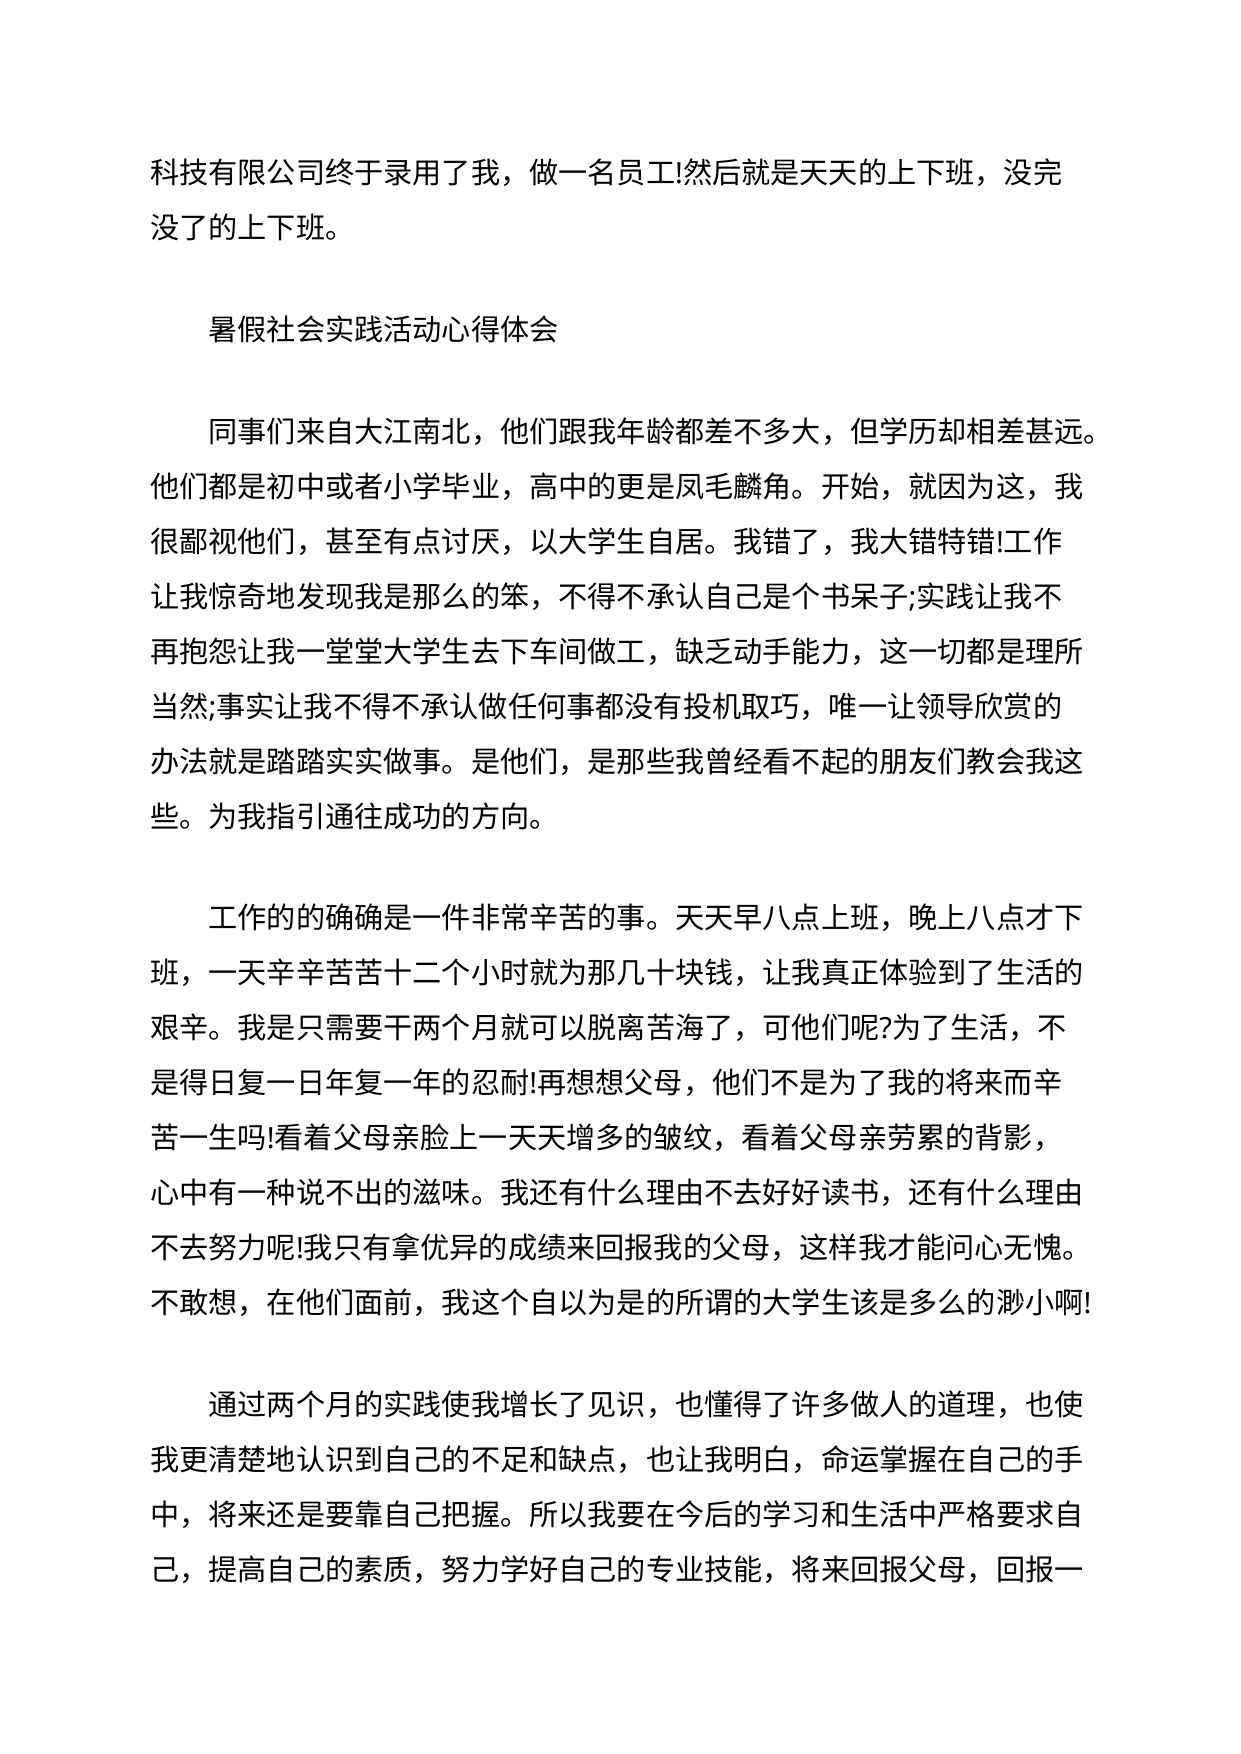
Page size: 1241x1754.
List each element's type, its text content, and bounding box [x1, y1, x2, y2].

text 暑假社会实践活动心得体会 [150, 307, 1090, 349]
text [150, 150, 1090, 247]
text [150, 1382, 1090, 1588]
text 工作的的确确是一件非常辛苦的事。天天早八点上班，晚上八点才下班，一天辛辛苦苦十二个小时就为那几十块钱，让我真正体验到了生活的艰辛。我是只需要干两个月就可以脱离苦海了，可他们呢?为了生活，不是得日复一日年复一年的忍耐!再想想父母，他们不是为了我的将来而辛苦一生吗!看着父母亲脸上一天天增多的皱纹，看着父母亲劳累的背影，心中有一种说不出的滋味。我还有什么理由不去好好读书，还有什么理由不去努力呢!我只有拿优异的成绩来回报我的父母，这样我才能问心无愧。不敢想，在他们面前，我这个自以为是的所谓的大学生该是多么的渺小啊! [150, 895, 1090, 1322]
text 同事们来自大江南北，他们跟我年龄都差不多大，但学历却相差甚远。他们都是初中或者小学毕业，高中的更是凤毛麟角。开始，就因为这，我很鄙视他们，甚至有点讨厌，以大学生自居。我错了，我大错特错!工作让我惊奇地发现我是那么的笨，不得不承认自己是个书呆子;实践让我不再抱怨让我一堂堂大学生去下车间做工，缺乏动手能力，这一切都是理所当然;事实让我不得不承认做任何事都没有投机取巧，唯一让领导欣赏的办法就是踏踏实实做事。是他们，是那些我曾经看不起的朋友们教会我这些。为我指引通往成功的方向。 [150, 408, 1090, 835]
